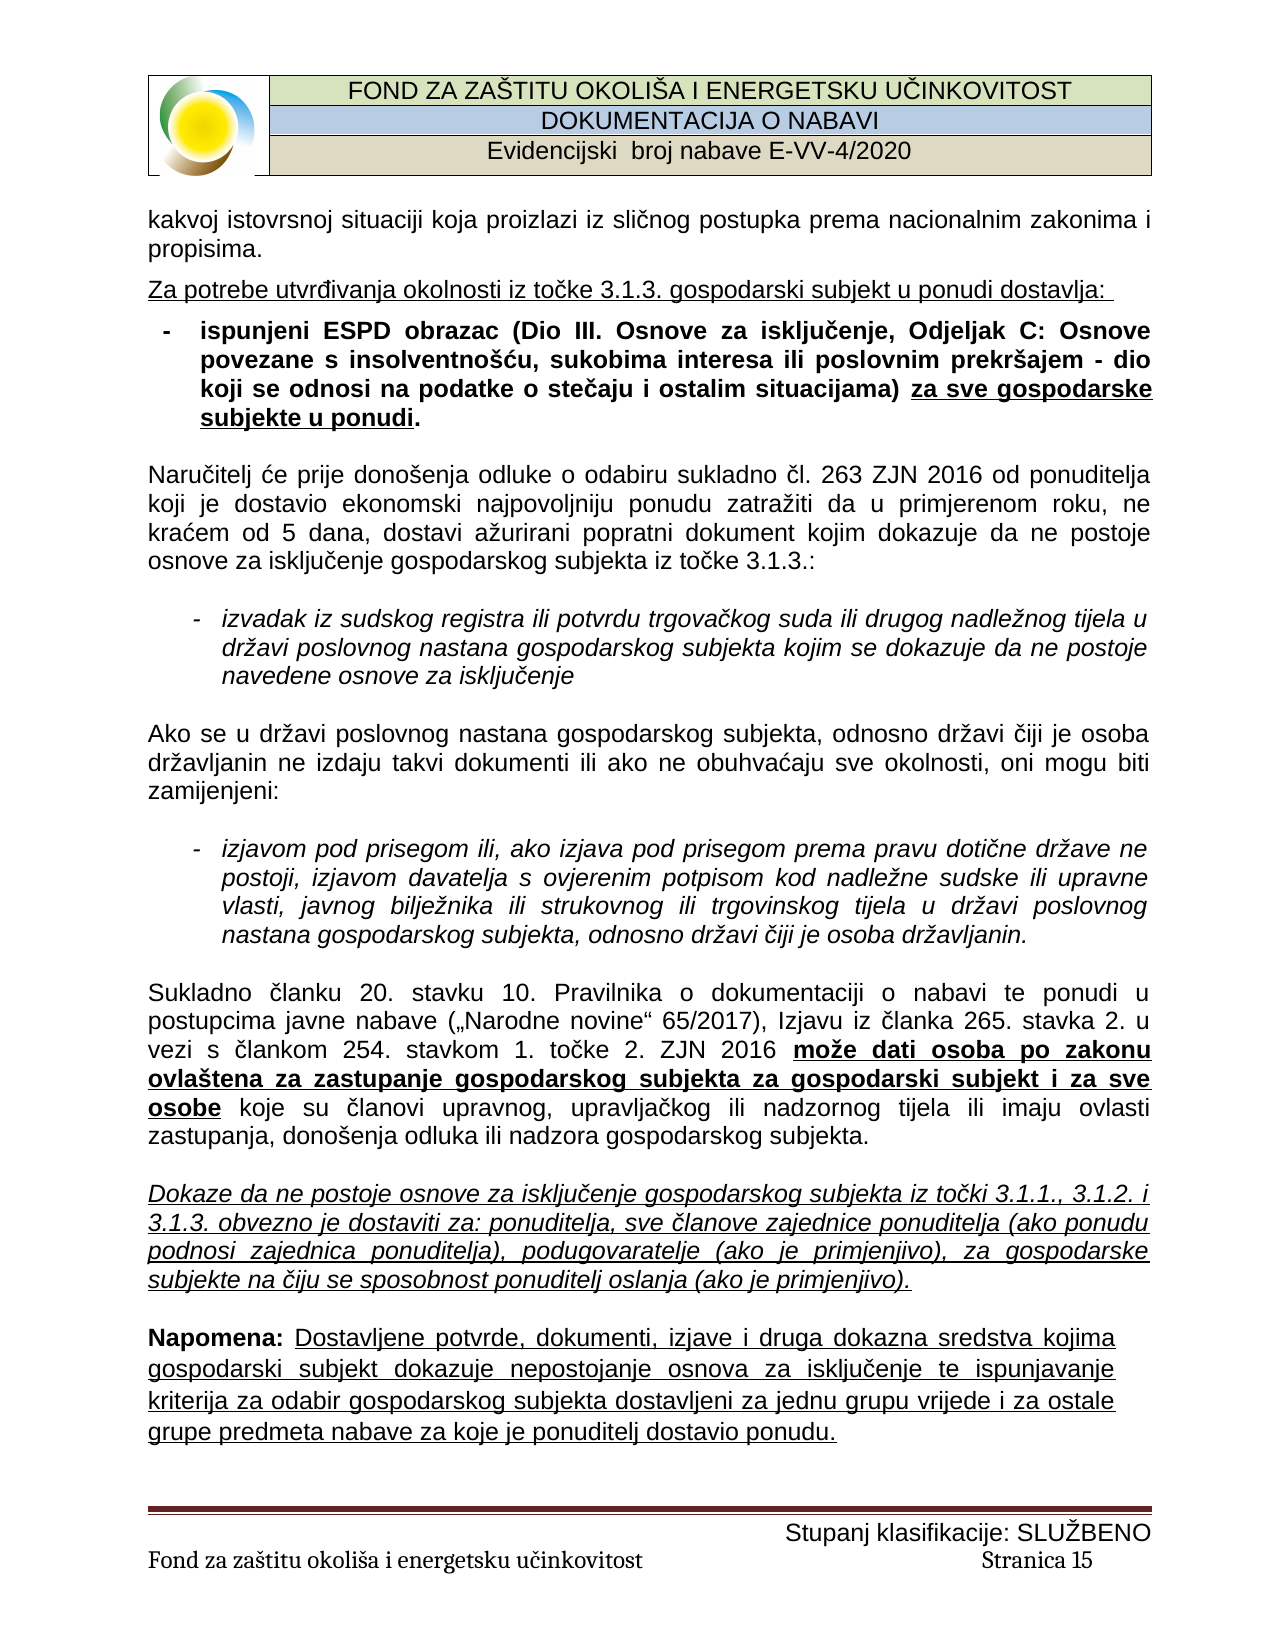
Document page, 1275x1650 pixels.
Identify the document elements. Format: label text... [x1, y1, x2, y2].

text Ako se u državi poslovnog nastana gospodarskog subjekta, odnosno državi čiji je osoba državljanin ne izdaju takvi dokumenti ili ako ne obuhvaćaju sve okolnosti, oni mogu biti zamijenjeni: [148, 719, 1152, 805]
picture [159, 76, 255, 176]
list izvadak iz sudskog registra ili potvrdu trgovačkog suda ili drugog nadležnog tijela u državi poslovnog nastana gospodarskog subjekta kojim se dokazuje da ne postoje navedene osnove za isključenje [192, 604, 1152, 690]
text - izjavom pod prisegom ili, ako izjava pod prisegom prema pravu dotične države ne postoji, izjavom davatelja s ovjerenim potpisom kod nadležne sudske ili upravne vlasti, javnog bilježnika ili strukovnog ili trgovinskog tijela u državi poslovnog nastana gospodarskog subjekta, odnosno državi čiji je osoba državljanin. [192, 834, 1152, 949]
text Sukladno članku 20. stavku 10. Pravilnika o dokumentaciji o nabavi te ponudi u postupcima javne nabave („Narodne novine“ 65/2017), Izjavu iz članka 265. stavka 2. u vezi s člankom 254. stavkom 1. točke 2. ZJN 2016 može dati osoba po zakonu ovlaštena za zastupanje gospodarskog subjekta za gospodarski subjekt i za sve osobe koje su članovi upravnog, upravljačkog ili nadzornog tijela ili imaju ovlasti zastupanja, donošenja odluka ili nadzora gospodarskog subjekta. [148, 977, 1152, 1089]
list ispunjeni ESPD obrazac (Dio III. Osnove za isključenje, Odjeljak C: Osnove povezane s insolventnošću, sukobima interesa ili poslovnim prekršajem - dio koji se odnosi na podatke o stečaju i ostalim situacijama) za sve gospodarske subjekte u ponudi. [162, 316, 1153, 431]
text Sukladno članku 20. stavku 10. Pravilnika o dokumentaciji o nabavi te ponudi u postupcima javne nabave („Narodne novine“ 65/2017), Izjavu iz članka 265. stavka 2. u vezi s člankom 254. stavkom 1. točke 2. ZJN 2016 može dati osoba po zakonu ovlaštena za zastupanje gospodarskog subjekta za gospodarski subjekt i za sve osobe koje su članovi upravnog, upravljačkog ili nadzornog tijela ili imaju ovlasti zastupanja, donošenja odluka ili nadzora gospodarskog subjekta. [148, 1090, 1152, 1150]
text Napomena: Dostavljene potvrde, dokumenti, izjave i druga dokazna sredstva kojima gospodarski subjekt dokazuje nepostojanje osnova za isključenje te ispunjavanje kriterija za odabir gospodarskog subjekta dostavljeni za jednu grupu vrijede i za ostale grupe predmeta nabave za koje je ponuditelj dostavio ponudu. [148, 1412, 1116, 1446]
list Naručitelj će prije donošenja odluke o odabiru sukladno čl. 263 ZJN 2016 od ponuditelja koji je dostavio ekonomski najpovoljniju ponudu zatražiti da u primjerenom roku, ne kraćem od 5 dana, dostavi ažurirani popratni dokument kojim dokazuje da ne postoje osnove za isključenje gospodarskog subjekta iz točke 3.1.3.: [148, 460, 1153, 575]
text Napomena: Dostavljene potvrde, dokumenti, izjave i druga dokazna sredstva kojima gospodarski subjekt dokazuje nepostojanje osnova za isključenje te ispunjavanje kriterija za odabir gospodarskog subjekta dostavljeni za jednu grupu vrijede i za ostale grupe predmeta nabave za koje je ponuditelj dostavio ponudu. [148, 1322, 1116, 1379]
text Napomena: Dostavljene potvrde, dokumenti, izjave i druga dokazna sredstva kojima gospodarski subjekt dokazuje nepostojanje osnova za isključenje te ispunjavanje kriterija za odabir gospodarskog subjekta dostavljeni za jednu grupu vrijede i za ostale grupe predmeta nabave za koje je ponuditelj dostavio ponudu. [148, 1380, 1116, 1411]
list Za potrebe utvrđivanja okolnosti iz točke 3.1.3. gospodarski subjekt u ponudi dostavlja: [148, 275, 1153, 304]
text Dokaze da ne postoje osnove za isključenje gospodarskog subjekta iz točki 3.1.1., 3.1.2. i 3.1.3. obvezno je dostaviti za: ponuditelja, sve članove zajednice ponuditelja (ako ponudu podnosi zajednica ponuditelja), podugovaratelje (ako je primjenjivo), za gospodarske subjekte na čiju se sposobnost ponuditelj oslanja (ako je primjenjivo). [148, 1179, 1153, 1294]
